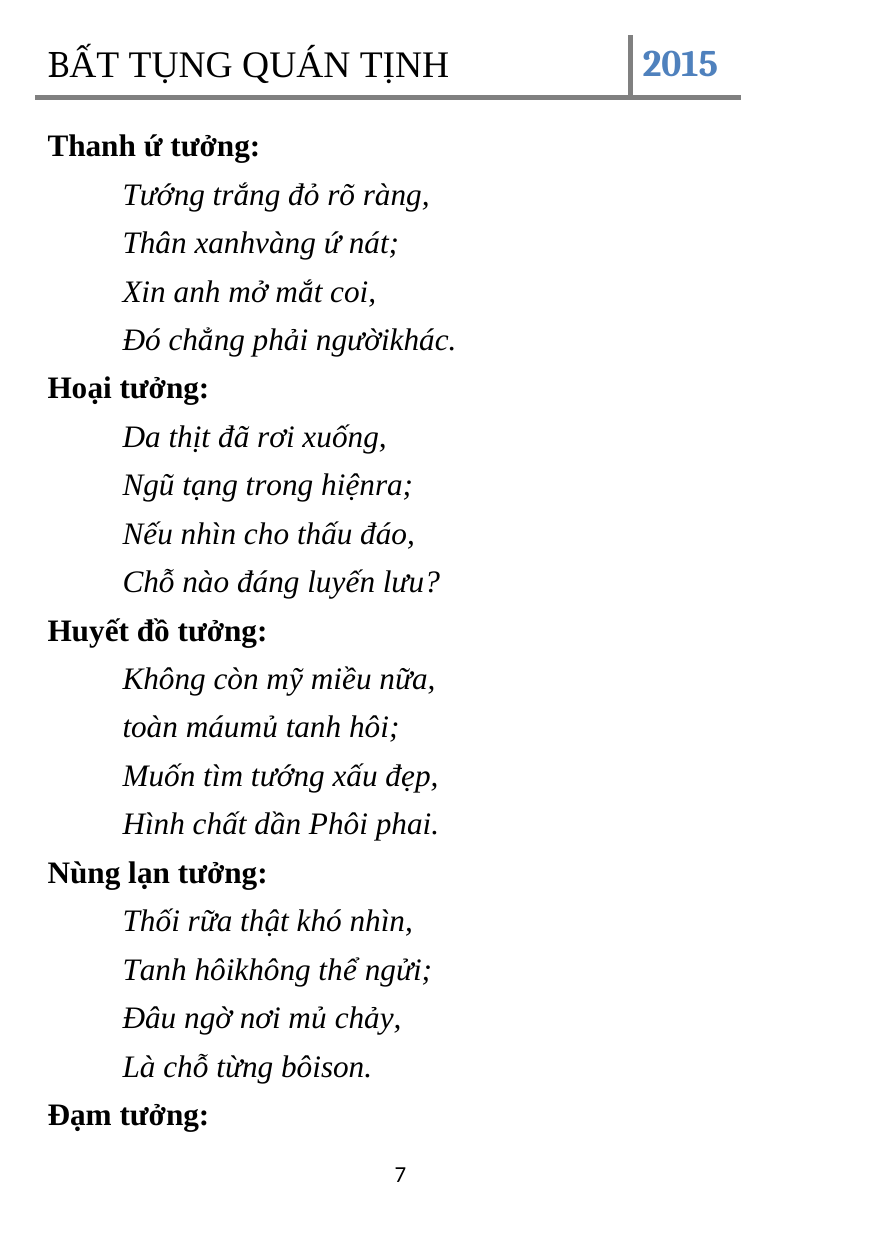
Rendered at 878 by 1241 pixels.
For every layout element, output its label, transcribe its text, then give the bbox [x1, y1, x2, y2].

text Đó chẳng phải ngườikhác. [47, 321, 753, 357]
text Không còn mỹ miều nữa, [47, 660, 753, 696]
text Tướng trắng đỏ rõ ràng, [47, 176, 753, 212]
text Huyết đồ tưởng: [47, 612, 753, 648]
text Xin anh mở mắt coi, [47, 273, 753, 309]
text Da thịt đã rơi xuống, [47, 418, 753, 454]
text Thanh ứ tưởng: [47, 127, 753, 163]
text Đâu ngờ nơi mủ chảy, [47, 999, 753, 1035]
text Chỗ nào đáng luyến lưu? [47, 563, 753, 599]
text Nếu nhìn cho thấu đáo, [47, 515, 753, 551]
text Hoại tưởng: [47, 370, 753, 406]
text Muốn tìm tướng xấu đẹp, [47, 757, 753, 793]
text Ngũ tạng trong hiệnra; [47, 467, 753, 502]
text Là chỗ từng bôison. [47, 1048, 753, 1084]
text Hình chất dần Phôi phai. [47, 806, 753, 842]
text Tanh hôikhông thể ngửi; [47, 951, 753, 987]
text Nùng lạn tưởng: [47, 854, 753, 890]
text Thân xanhvàng ứ nát; [47, 224, 753, 260]
text Thối rữa thật khó nhìn, [47, 902, 753, 938]
text Đạm tưởng: [47, 1096, 753, 1132]
text toàn máumủ tanh hôi; [47, 709, 753, 745]
